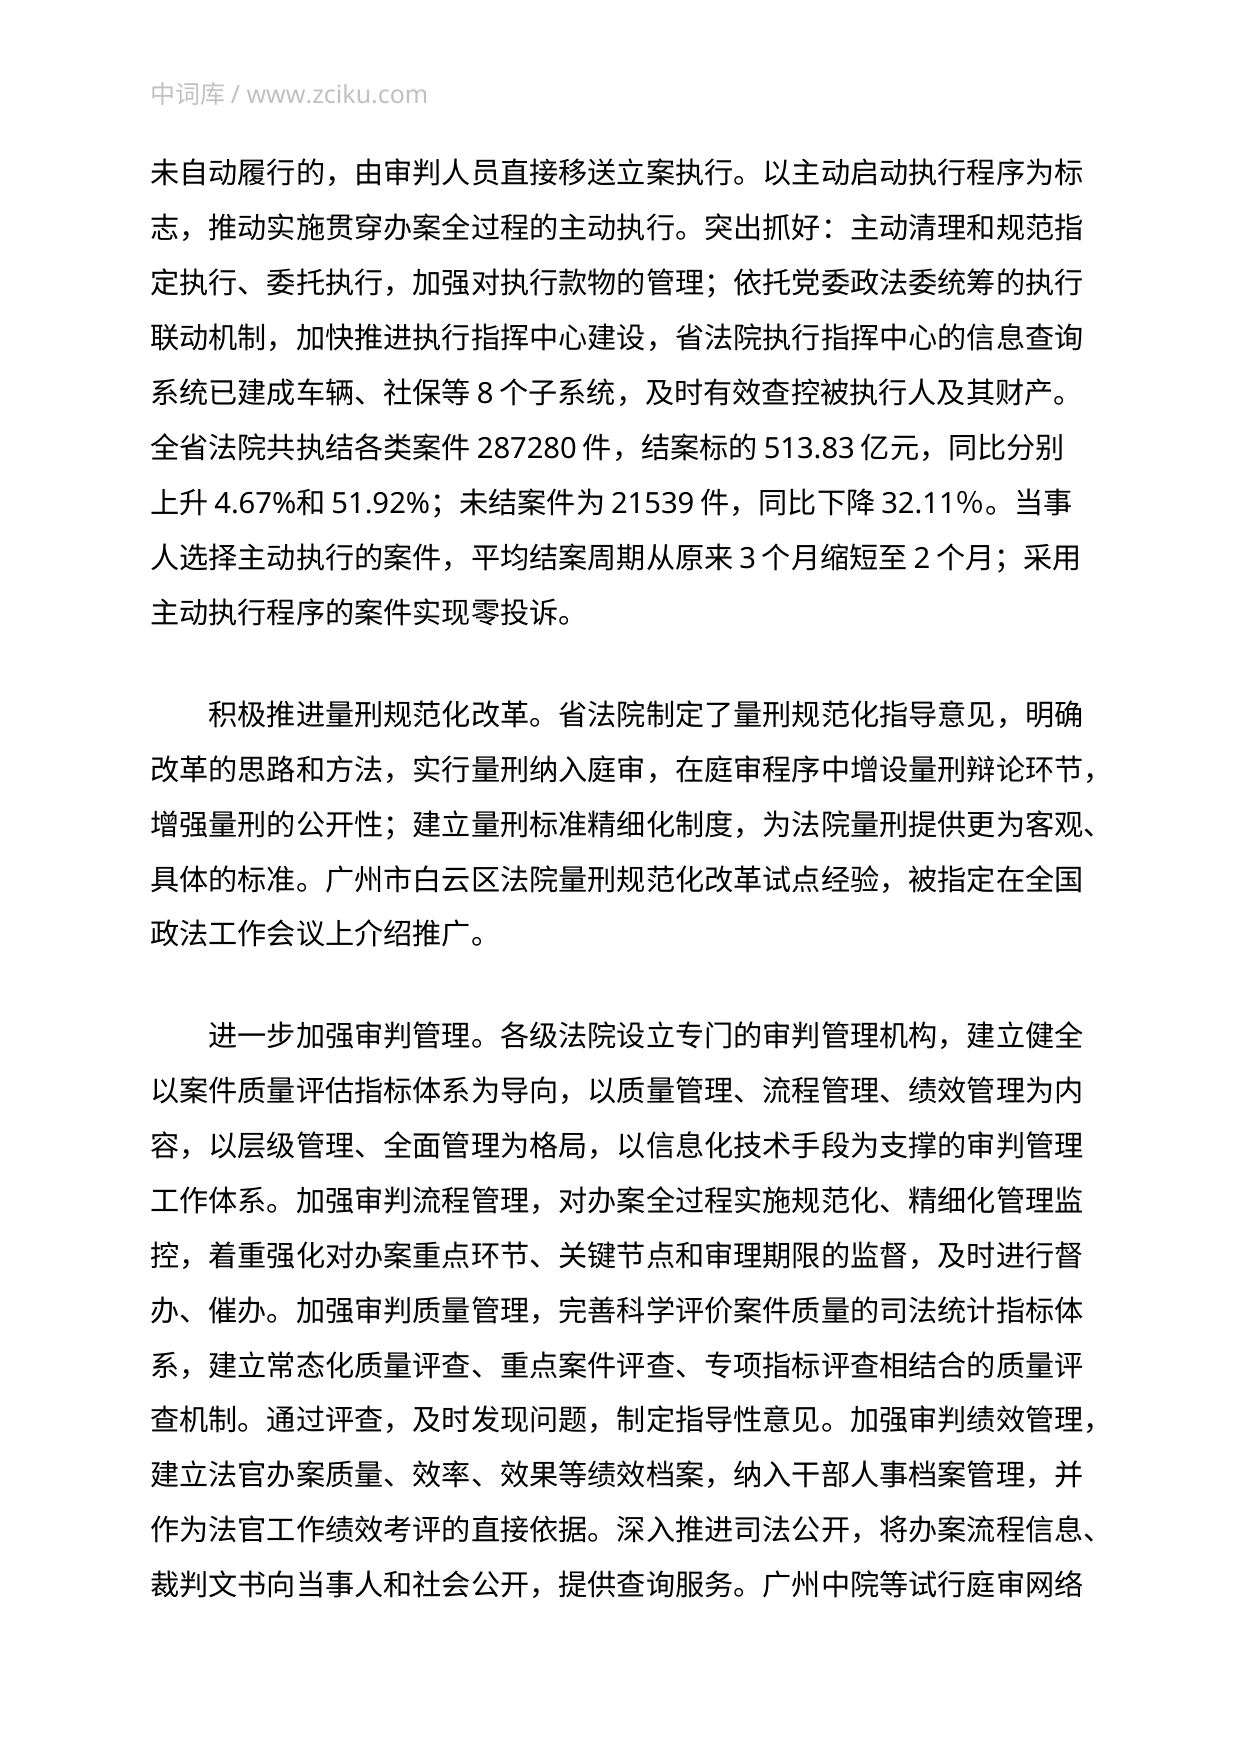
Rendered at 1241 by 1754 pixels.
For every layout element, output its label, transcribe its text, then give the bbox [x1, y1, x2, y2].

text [150, 150, 1090, 632]
text 积极推进量刑规范化改革。省法院制定了量刑规范化指导意见，明确改革的思路和方法，实行量刑纳入庭审，在庭审程序中增设量刑辩论环节，增强量刑的公开性；建立量刑标准精细化制度，为法院量刑提供更为客观、具体的标准。广州市白云区法院量刑规范化改革试点经验，被指定在全国政法工作会议上介绍推广。 [150, 691, 1090, 953]
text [150, 1013, 1090, 1604]
